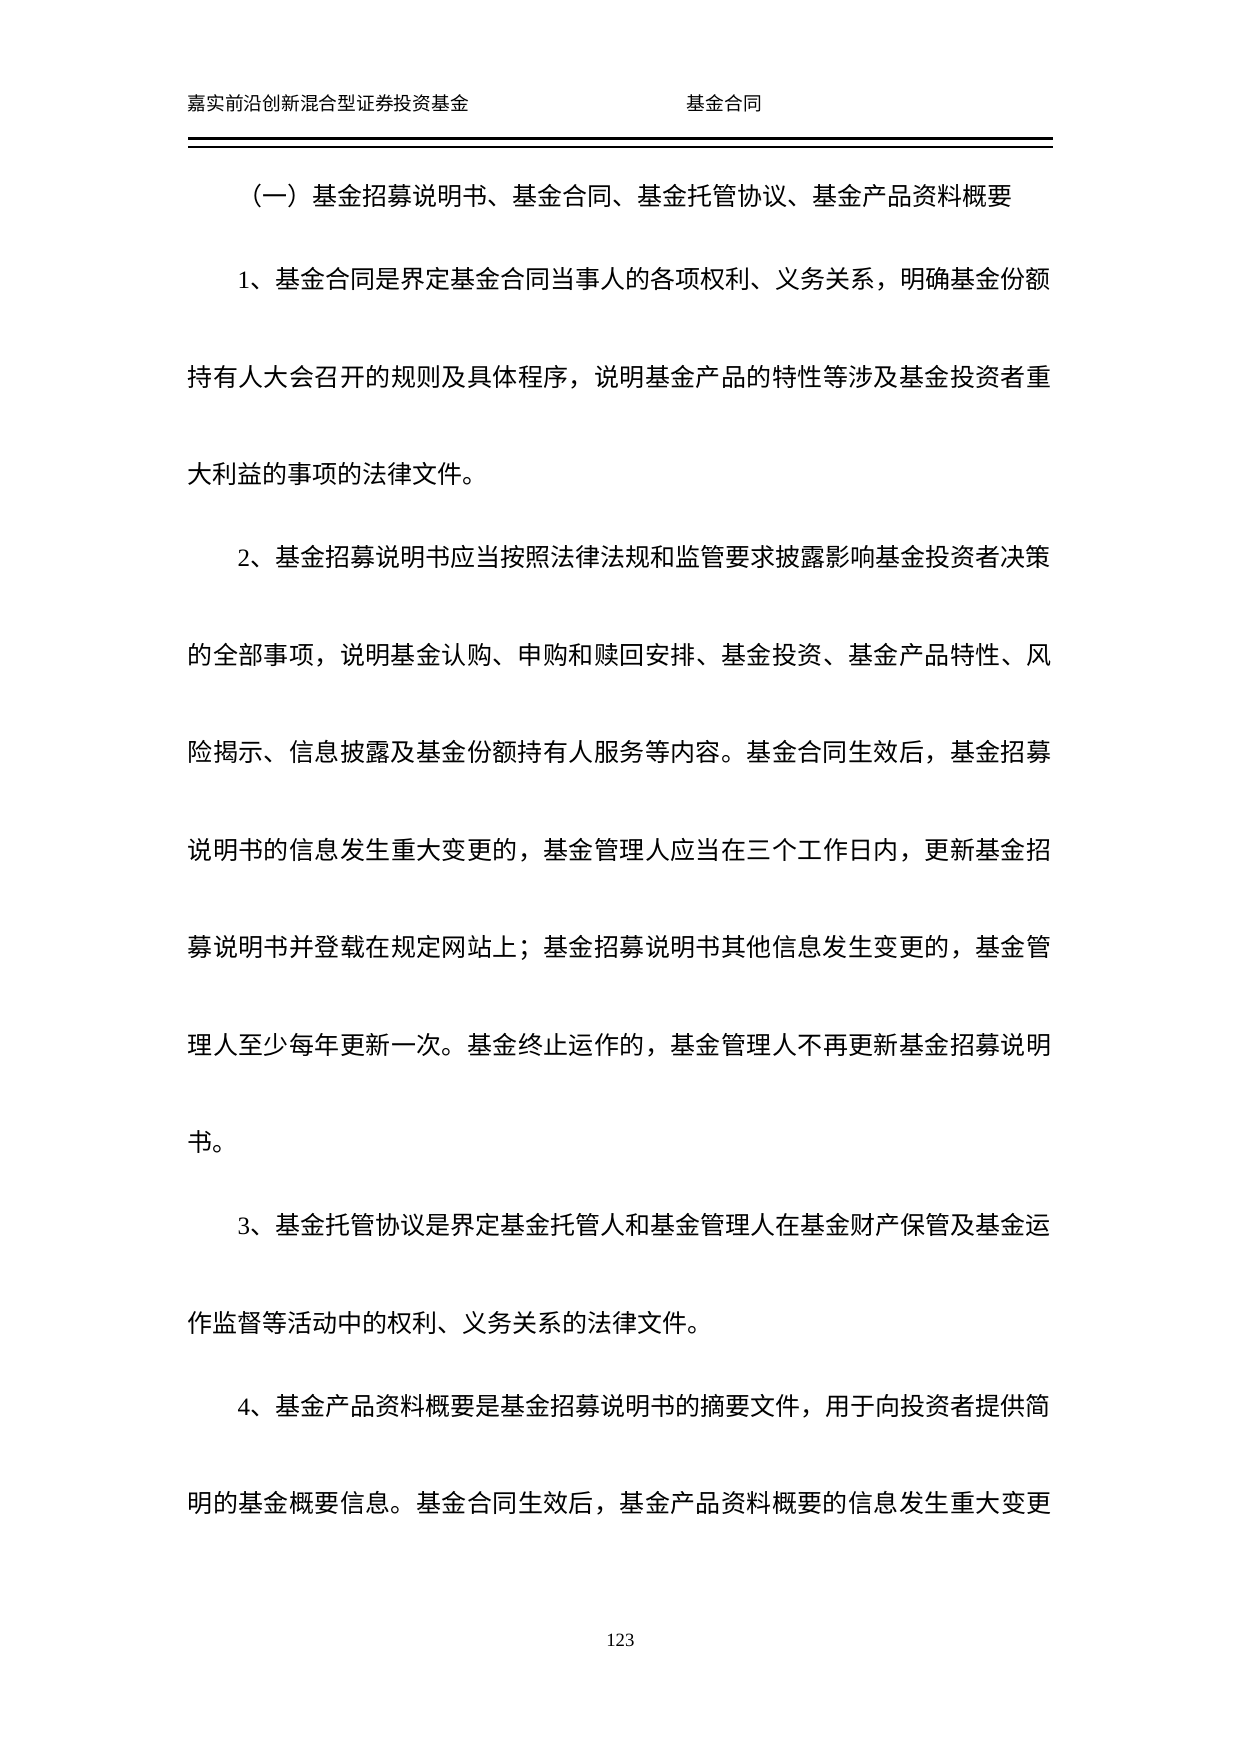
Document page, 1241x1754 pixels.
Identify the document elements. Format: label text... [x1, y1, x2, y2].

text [187, 1372, 1053, 1534]
text （一）基金招募说明书、基金合同、基金托管协议、基金产品资料概要 [187, 162, 1053, 227]
text 3、基金托管协议是界定基金托管人和基金管理人在基金财产保管及基金运作监督等活动中的权利、义务关系的法律文件。 [187, 1191, 1053, 1354]
text 1、基金合同是界定基金合同当事人的各项权利、义务关系，明确基金份额持有人大会召开的规则及具体程序，说明基金产品的特性等涉及基金投资者重大利益的事项的法律文件。 [187, 245, 1053, 505]
text 2、基金招募说明书应当按照法律法规和监管要求披露影响基金投资者决策的全部事项，说明基金认购、申购和赎回安排、基金投资、基金产品特性、风险揭示、信息披露及基金份额持有人服务等内容。基金合同生效后，基金招募说明书的信息发生重大变更的，基金管理人应当在三个工作日内，更新基金招募说明书并登载在规定网站上；基金招募说明书其他信息发生变更的，基金管理人至少每年更新一次。基金终止运作的，基金管理人不再更新基金招募说明书。 [187, 523, 1053, 1173]
